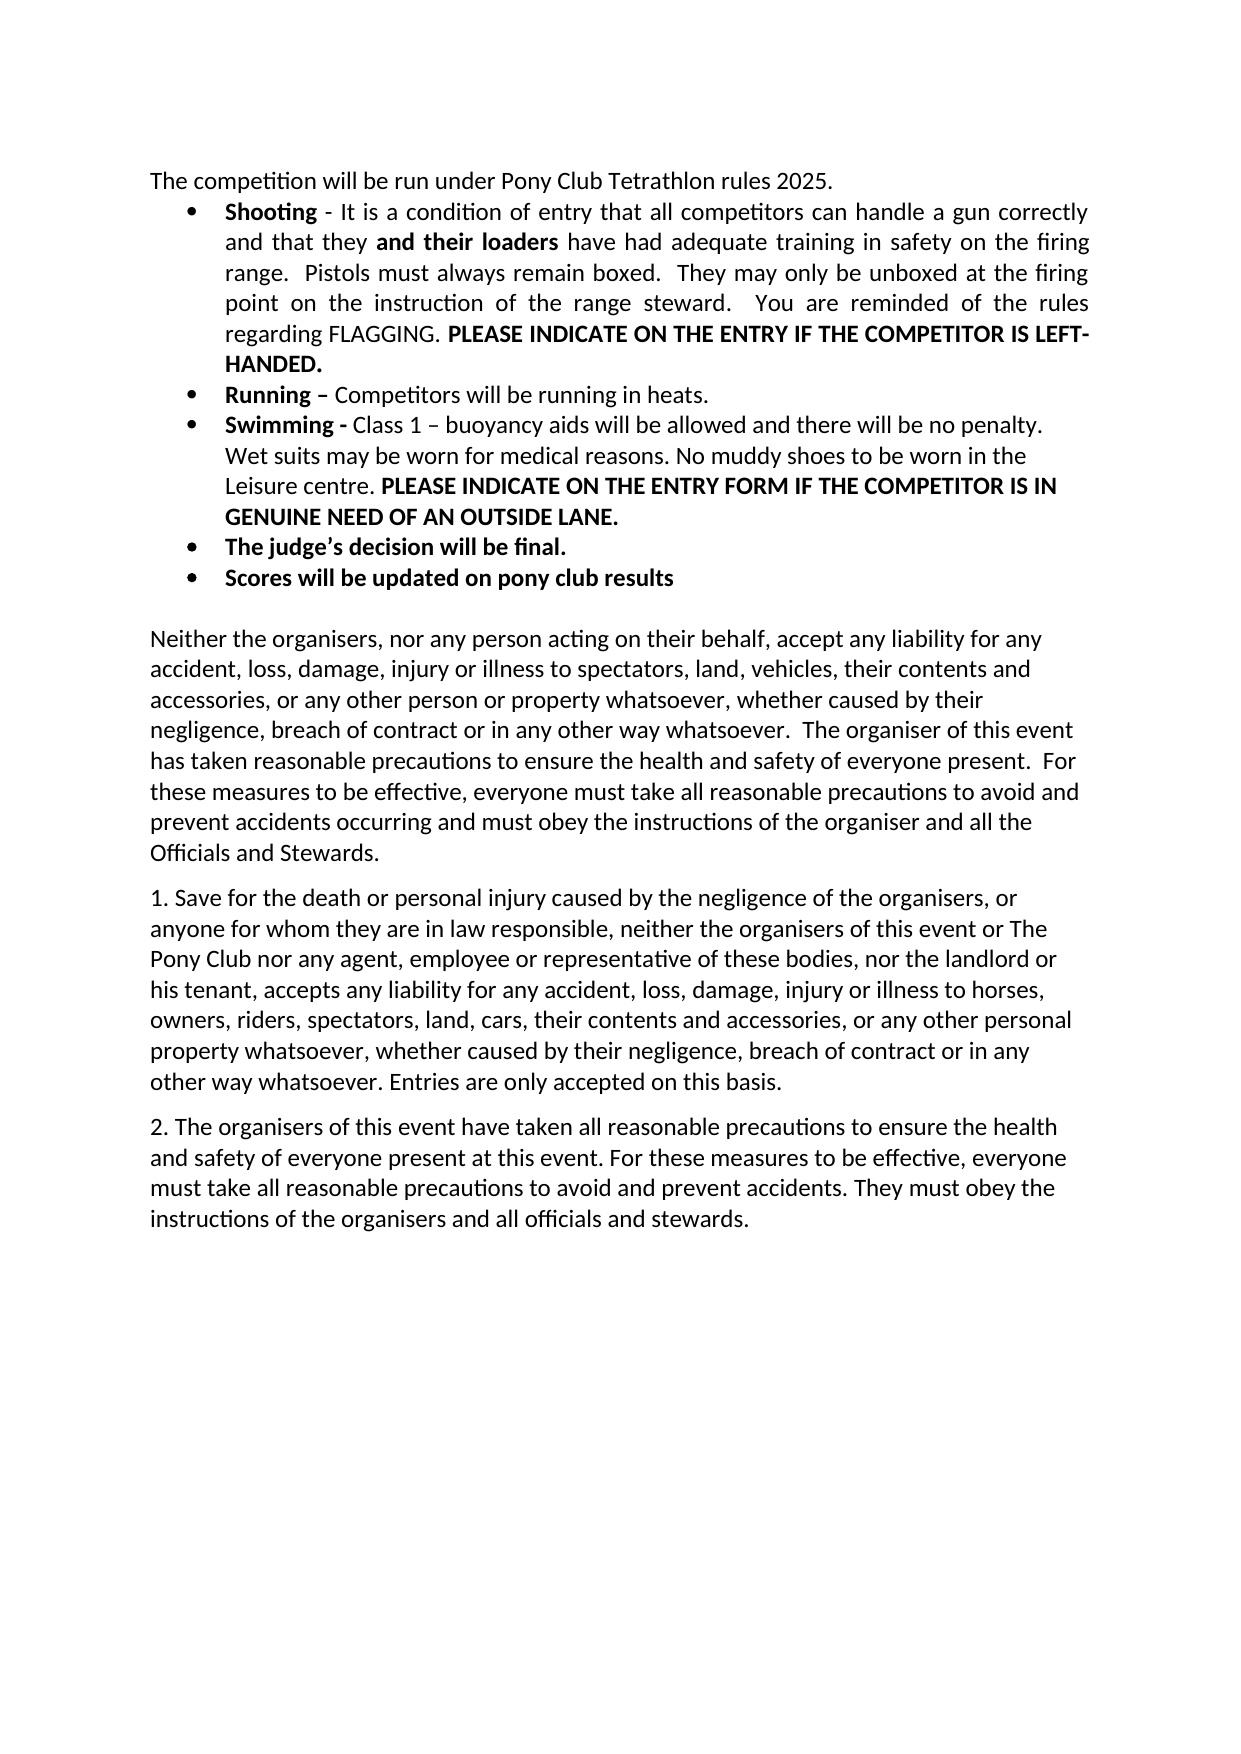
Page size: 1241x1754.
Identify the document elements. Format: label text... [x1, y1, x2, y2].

list Swimming - Class 1 – buoyancy aids will be allowed and there will be no penalty. Wet suits may be worn for medical reasons. No muddy shoes to be worn in the Leisure centre. PLEASE INDICATE ON THE ENTRY FORM IF THE COMPETITOR IS IN GENUINE NEED OF AN OUTSIDE LANE. [187, 409, 1090, 532]
list The judge’s decision will be final. [187, 532, 1090, 562]
list Scores will be updated on pony club results [187, 562, 1090, 593]
text 1. Save for the death or personal injury caused by the negligence of the organisers, or anyone for whom they are in law responsible, neither the organisers of this event or The Pony Club nor any agent, employee or representative of these bodies, nor the landlord or his tenant, accepts any liability for any accident, loss, damage, injury or illness to horses, owners, riders, spectators, land, cars, their contents and accessories, or any other personal property whatsoever, whether caused by their negligence, breach of contract or in any other way whatsoever. Entries are only accepted on this basis. [150, 883, 1090, 1096]
text Neither the organisers, nor any person acting on their behalf, accept any liability for any accident, loss, damage, injury or illness to spectators, land, vehicles, their contents and accessories, or any other person or property whatsoever, whether caused by their negligence, breach of contract or in any other way whatsoever. The organiser of this event has taken reasonable precautions to ensure the health and safety of everyone present. For these measures to be effective, everyone must take all reasonable precautions to avoid and [150, 623, 1090, 806]
text prevent accidents occurring and must obey the instructions of the organiser and all the Officials and Stewards. [150, 806, 1090, 867]
text 2. The organisers of this event have taken all reasonable precautions to ensure the health and safety of everyone present at this event. For these measures to be effective, everyone [150, 1112, 1090, 1173]
text The competition will be run under Pony Club Tetrathlon rules 2025. [150, 165, 1090, 196]
list Running – Competitors will be running in heats. [187, 379, 1090, 409]
list Shooting - It is a condition of entry that all competitors can handle a gun correctly and that they and their loaders have had adequate training in safety on the firing range. Pistols must always remain boxed. They may only be unboxed at the firing point on the instruction of the range steward. You are reminded of the rules regarding FLAGGING. PLEASE INDICATE ON THE ENTRY IF THE COMPETITOR IS LEFT-HANDED. [187, 196, 1090, 379]
text must take all reasonable precautions to avoid and prevent accidents. They must obey the instructions of the organisers and all officials and stewards. [150, 1173, 1090, 1234]
